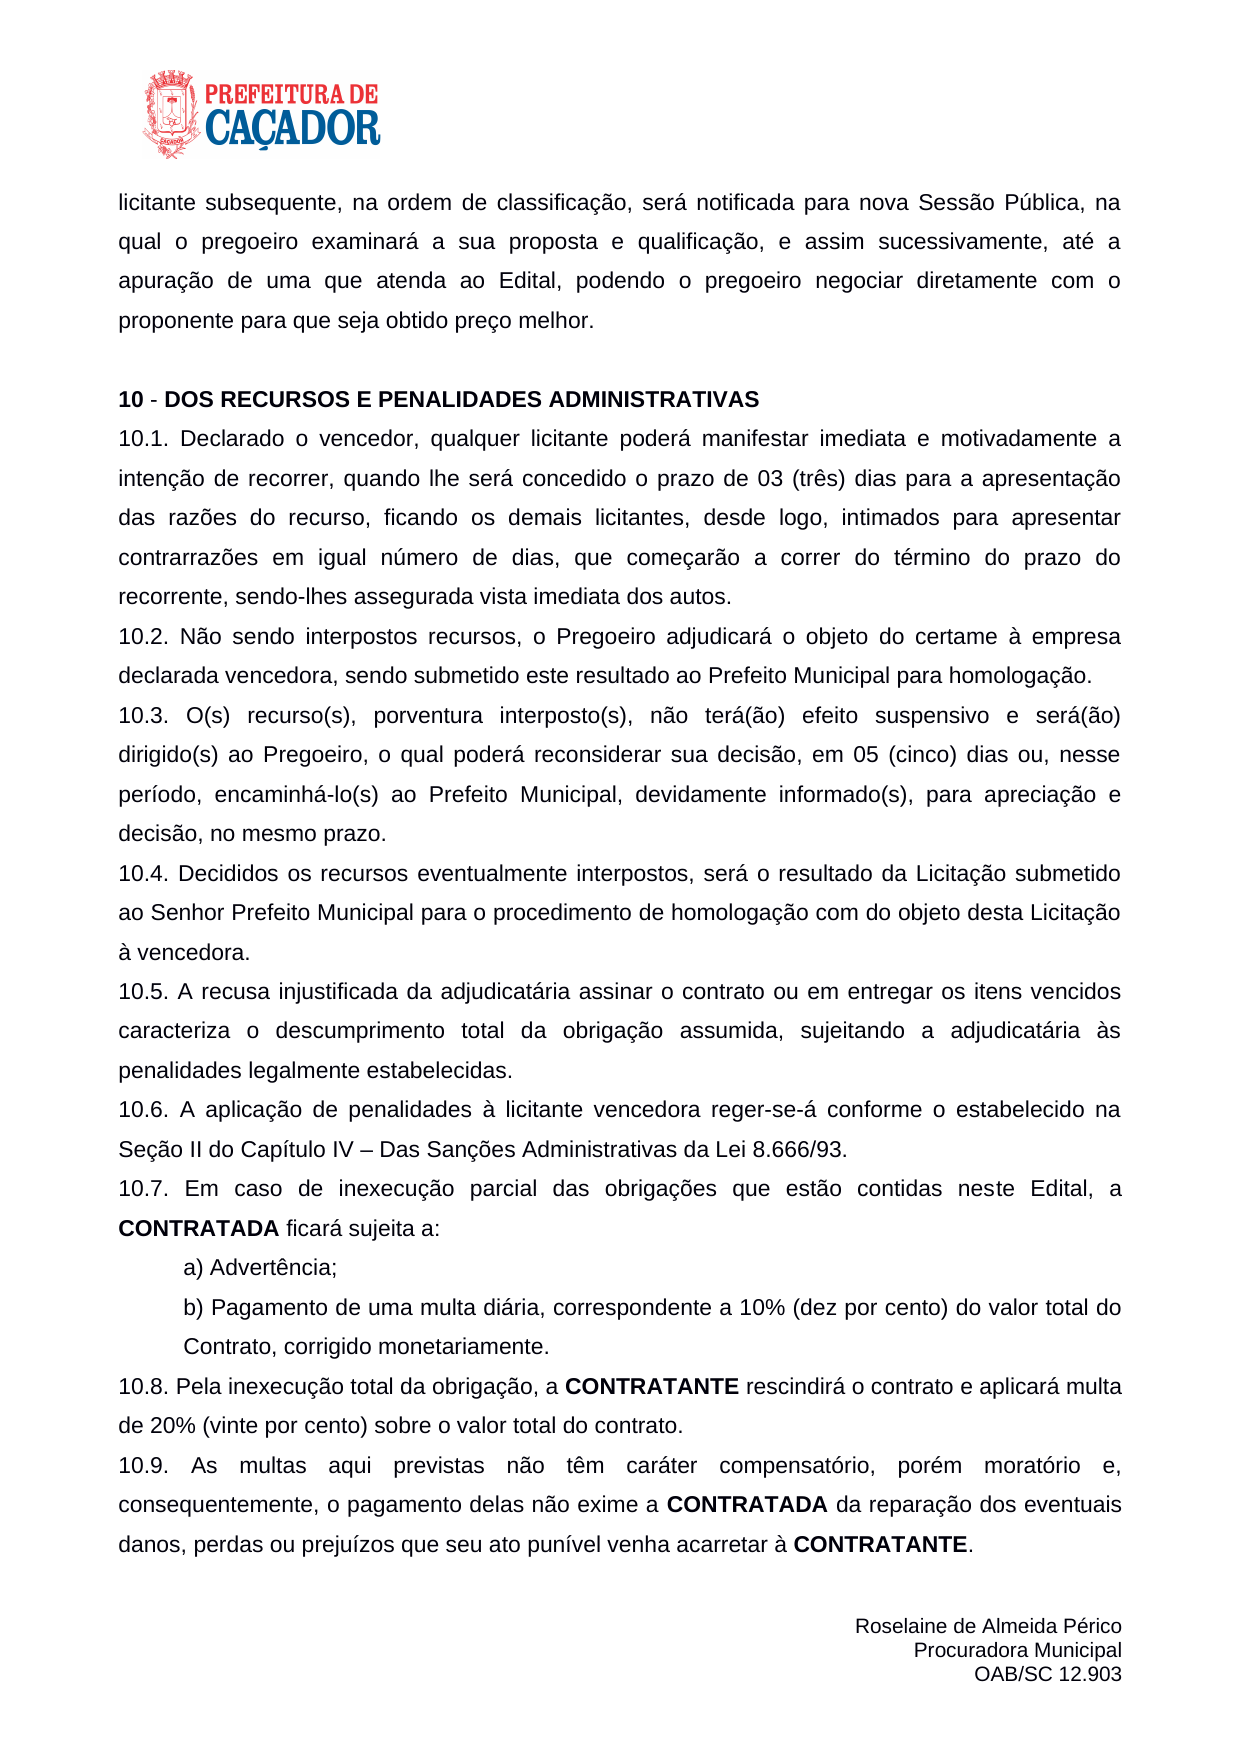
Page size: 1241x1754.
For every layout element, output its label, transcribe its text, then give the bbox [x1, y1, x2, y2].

text b) Pagamento de uma multa diária, correspondente a 10% (dez por cento) do valor total do Contrato, corrigido monetariamente. [183, 1294, 1122, 1360]
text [118, 188, 1122, 333]
text 10.9. As multas aqui previstas não têm caráter compensatório, porém moratório e, consequentemente, o pagamento delas não exime a CONTRATADA da reparação dos eventuais danos, perdas ou prejuízos que seu ato punível venha acarretar à CONTRATANTE. [118, 1452, 1122, 1557]
text 10.8. Pela inexecução total da obrigação, a CONTRATANTE rescindirá o contrato e aplicará multa de 20% (vinte por cento) sobre o valor total do contrato. [118, 1373, 1122, 1439]
text 10.1. Declarado o vencedor, qualquer licitante poderá manifestar imediata e motivadamente a intenção de recorrer, quando lhe será concedido o prazo de 03 (três) dias para a apresentação das razões do recurso, ficando os demais licitantes, desde logo, intimados para apresentar contrarrazões em igual número de dias, que começarão a correr do término do prazo do recorrente, sendo-lhes assegurada vista imediata dos autos. [118, 425, 1122, 609]
text a) Advertência; [183, 1254, 1122, 1281]
text 10.4. Decididos os recursos eventualmente interpostos, será o resultado da Licitação submetido ao Senhor Prefeito Municipal para o procedimento de homologação com do objeto desta Licitação à vencedora. [118, 859, 1122, 965]
text 10.2. Não sendo interpostos recursos, o Pregoeiro adjudicará o objeto do certame à empresa declarada vencedora, sendo submetido este resultado ao Prefeito Municipal para homologação. [118, 623, 1122, 688]
text 10.3. O(s) recurso(s), porventura interposto(s), não terá(ão) efeito suspensivo e será(ão) dirigido(s) ao Pregoeiro, o qual poderá reconsiderar sua decisão, em 05 (cinco) dias ou, nesse período, encaminhá-lo(s) ao Prefeito Municipal, devidamente informado(s), para apreciação e decisão, no mesmo prazo. [118, 702, 1122, 846]
text 10 - DOS RECURSOS E PENALIDADES ADMINISTRATIVAS [118, 386, 1122, 412]
text 10.6. A aplicação de penalidades à licitante vencedora reger-se-á conforme o estabelecido na Seção II do Capítulo IV – Das Sanções Administrativas da Lei 8.666/93. [118, 1096, 1122, 1162]
text 10.7. Em caso de inexecução parcial das obrigações que estão contidas neste Edital, a CONTRATADA ficará sujeita a: [118, 1175, 1122, 1241]
text 10.5. A recusa injustificada da adjudicatária assinar o contrato ou em entregar os itens vencidos caracteriza o descumprimento total da obrigação assumida, sujeitando a adjudicatária às penalidades legalmente estabelecidas. [118, 978, 1122, 1083]
